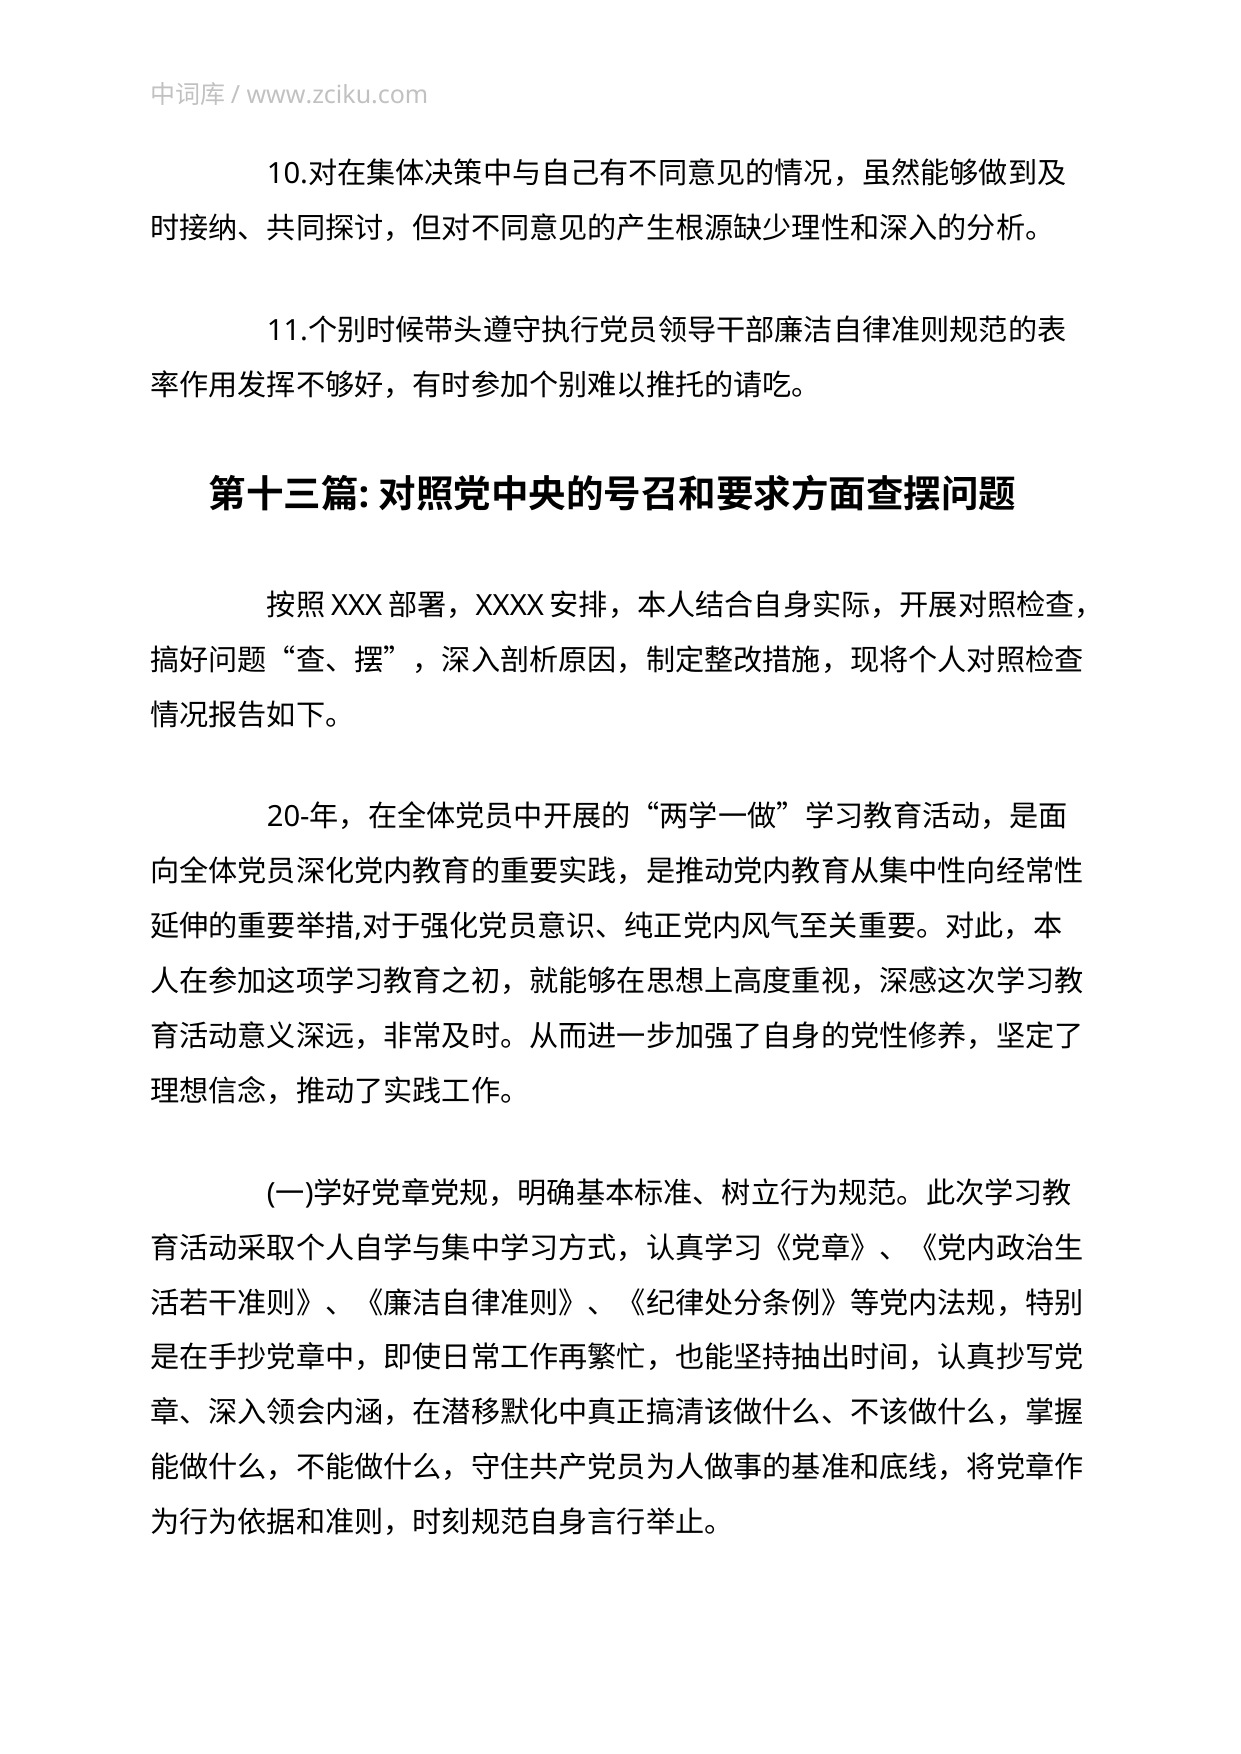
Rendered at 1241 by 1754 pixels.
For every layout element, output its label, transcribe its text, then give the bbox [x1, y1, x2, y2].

text 11.个别时候带头遵守执行党员领导干部廉洁自律准则规范的表率作用发挥不够好，有时参加个别难以推托的请吃。 [150, 307, 1090, 404]
text 20-年，在全体党员中开展的“两学一做”学习教育活动，是面向全体党员深化党内教育的重要实践，是推动党内教育从集中性向经常性延伸的重要举措,对于强化党员意识、纯正党内风气至关重要。对此，本人在参加这项学习教育之初，就能够在思想上高度重视，深感这次学习教育活动意义深远，非常及时。从而进一步加强了自身的党性修养，坚定了理想信念，推动了实践工作。 [150, 793, 1090, 1110]
text 按照XXX部署，XXXX安排，本人结合自身实际，开展对照检查，搞好问题“查、摆”，深入剖析原因，制定整改措施，现将个人对照检查情况报告如下。 [150, 581, 1090, 733]
text (一)学好党章党规，明确基本标准、树立行为规范。此次学习教育活动采取个人自学与集中学习方式，认真学习《党章》、《党内政治生活若干准则》、《廉洁自律准则》、《纪律处分条例》等党内法规，特别是在手抄党章中，即使日常工作再繁忙，也能坚持抽出时间，认真抄写党章、深入领会内涵，在潜移默化中真正搞清该做什么、不该做什么，掌握能做什么，不能做什么，守住共产党员为人做事的基准和底线，将党章作为行为依据和准则，时刻规范自身言行举止。 [150, 1169, 1090, 1541]
text 10.对在集体决策中与自己有不同意见的情况，虽然能够做到及时接纳、共同探讨，但对不同意见的产生根源缺少理性和深入的分析。 [150, 150, 1090, 247]
text 第十三篇: 对照党中央的号召和要求方面查摆问题 [150, 463, 1090, 518]
